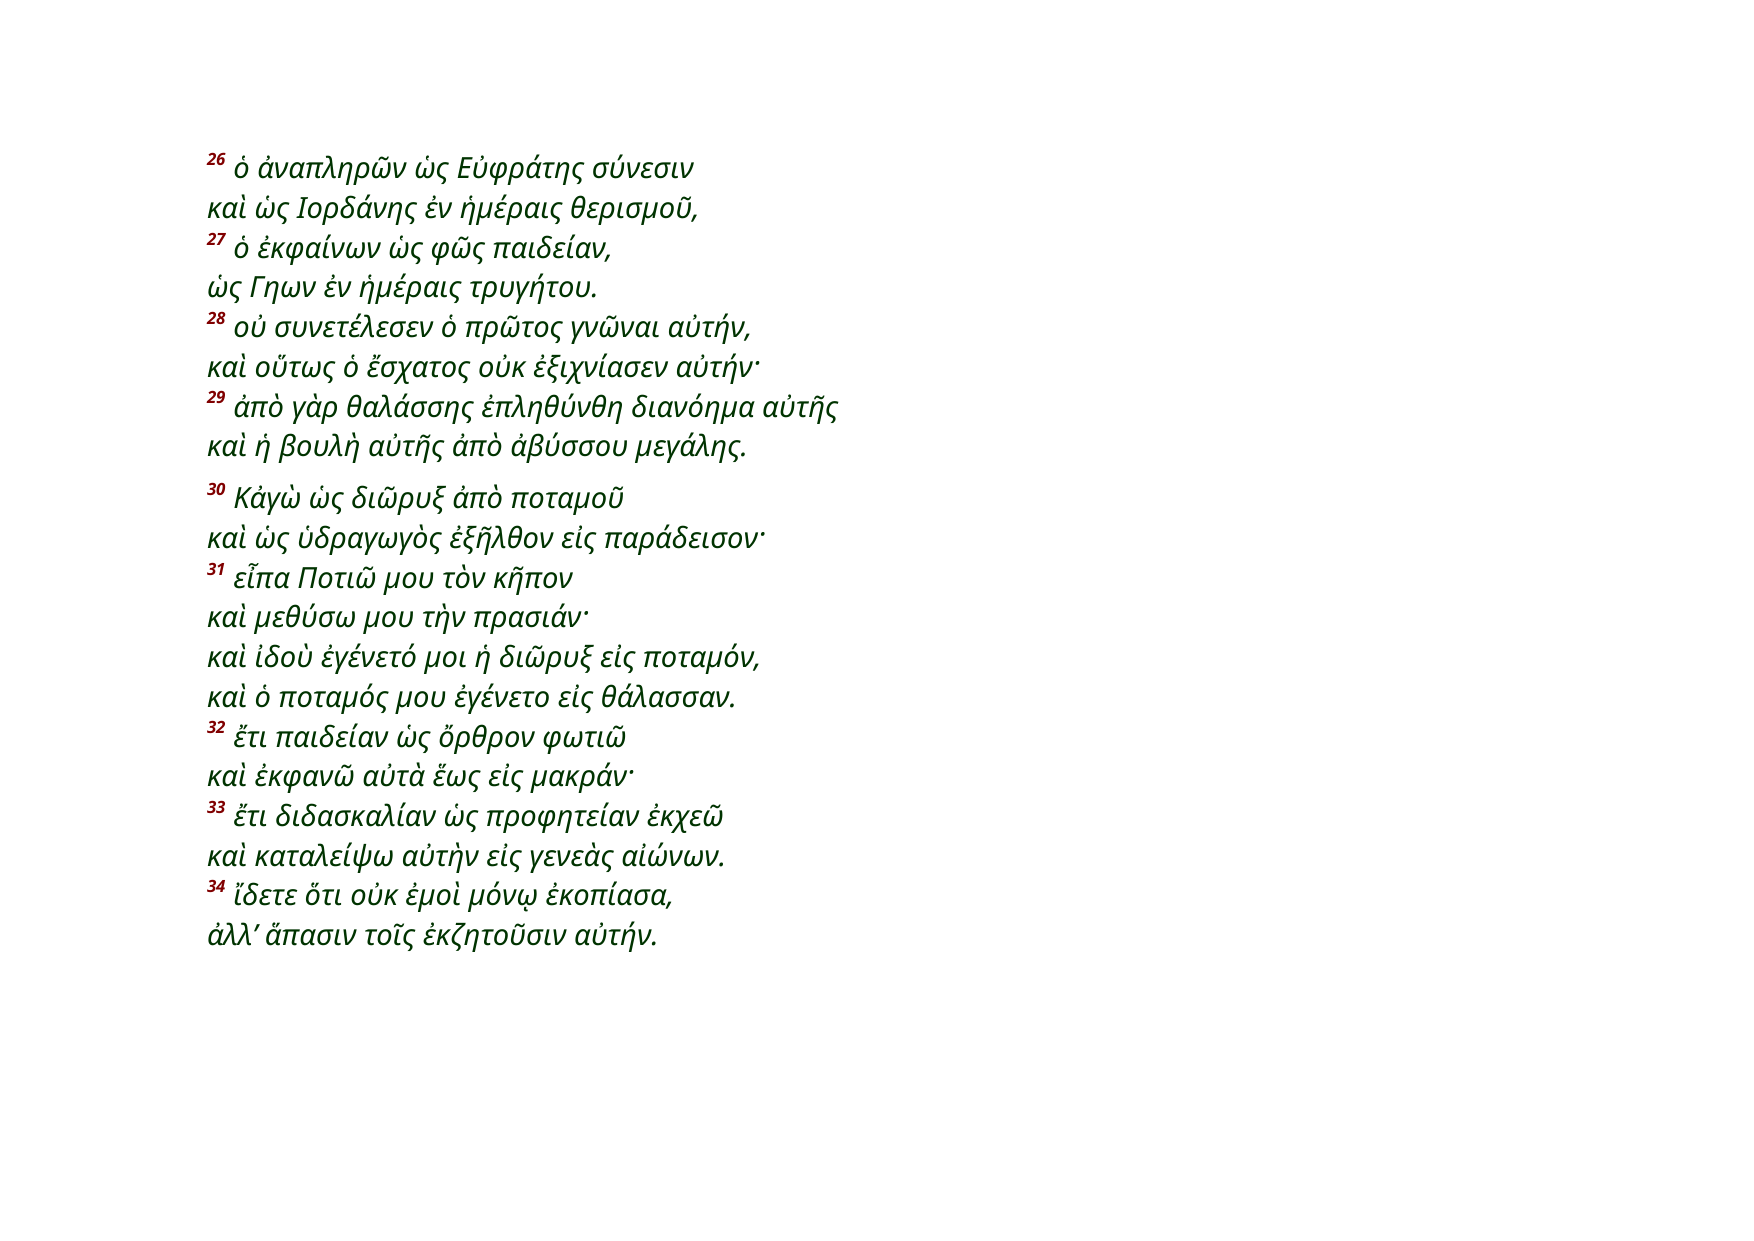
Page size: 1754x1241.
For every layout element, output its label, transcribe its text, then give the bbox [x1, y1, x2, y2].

text 34 ἴδετε ὅτι οὐκ ἐμοὶ μόνῳ ἐκοπίασα, ἀλλ’ ἅπασιν τοῖς ἐκζητοῦσιν αὐτήν. [207, 874, 1606, 954]
text 29 ἀπὸ γὰρ θαλάσσης ἐπληθύνθη διανόημα αὐτῆς καὶ ἡ βουλὴ αὐτῆς ἀπὸ ἀβύσσου μεγάλης. [207, 386, 1606, 465]
text 32 ἔτι παιδείαν ὡς ὄρθρον φωτιῶ καὶ ἐκφανῶ αὐτὰ ἕως εἰς μακράν· [207, 716, 1606, 795]
text 27 ὁ ἐκφαίνων ὡς φῶς παιδείαν, ὡς Γηων ἐν ἡμέραις τρυγήτου. [207, 227, 1606, 306]
text 28 οὐ συνετέλεσεν ὁ πρῶτος γνῶναι αὐτήν, καὶ οὕτως ὁ ἔσχατος οὐκ ἐξιχνίασεν αὐτήν· [207, 306, 1606, 386]
text 33 ἔτι διδασκαλίαν ὡς προφητείαν ἐκχεῶ καὶ καταλείψω αὐτὴν εἰς γενεὰς αἰώνων. [207, 795, 1606, 874]
text 26 ὁ ἀναπληρῶν ὡς Εὐφράτης σύνεσιν καὶ ὡς Ιορδάνης ἐν ἡμέραις θερισμοῦ, [207, 148, 1606, 227]
text 30 Κἀγὼ ὡς διῶρυξ ἀπὸ ποταμοῦ καὶ ὡς ὑδραγωγὸς ἐξῆλθον εἰς παράδεισον· [207, 478, 1606, 557]
text 31 εἶπα Ποτιῶ μου τὸν κῆπον καὶ μεθύσω μου τὴν πρασιάν· καὶ ἰδοὺ ἐγένετό μοι ἡ διῶρυξ εἰς ποταμόν, καὶ ὁ ποταμός μου ἐγένετο εἰς θάλασσαν. [207, 557, 1606, 716]
